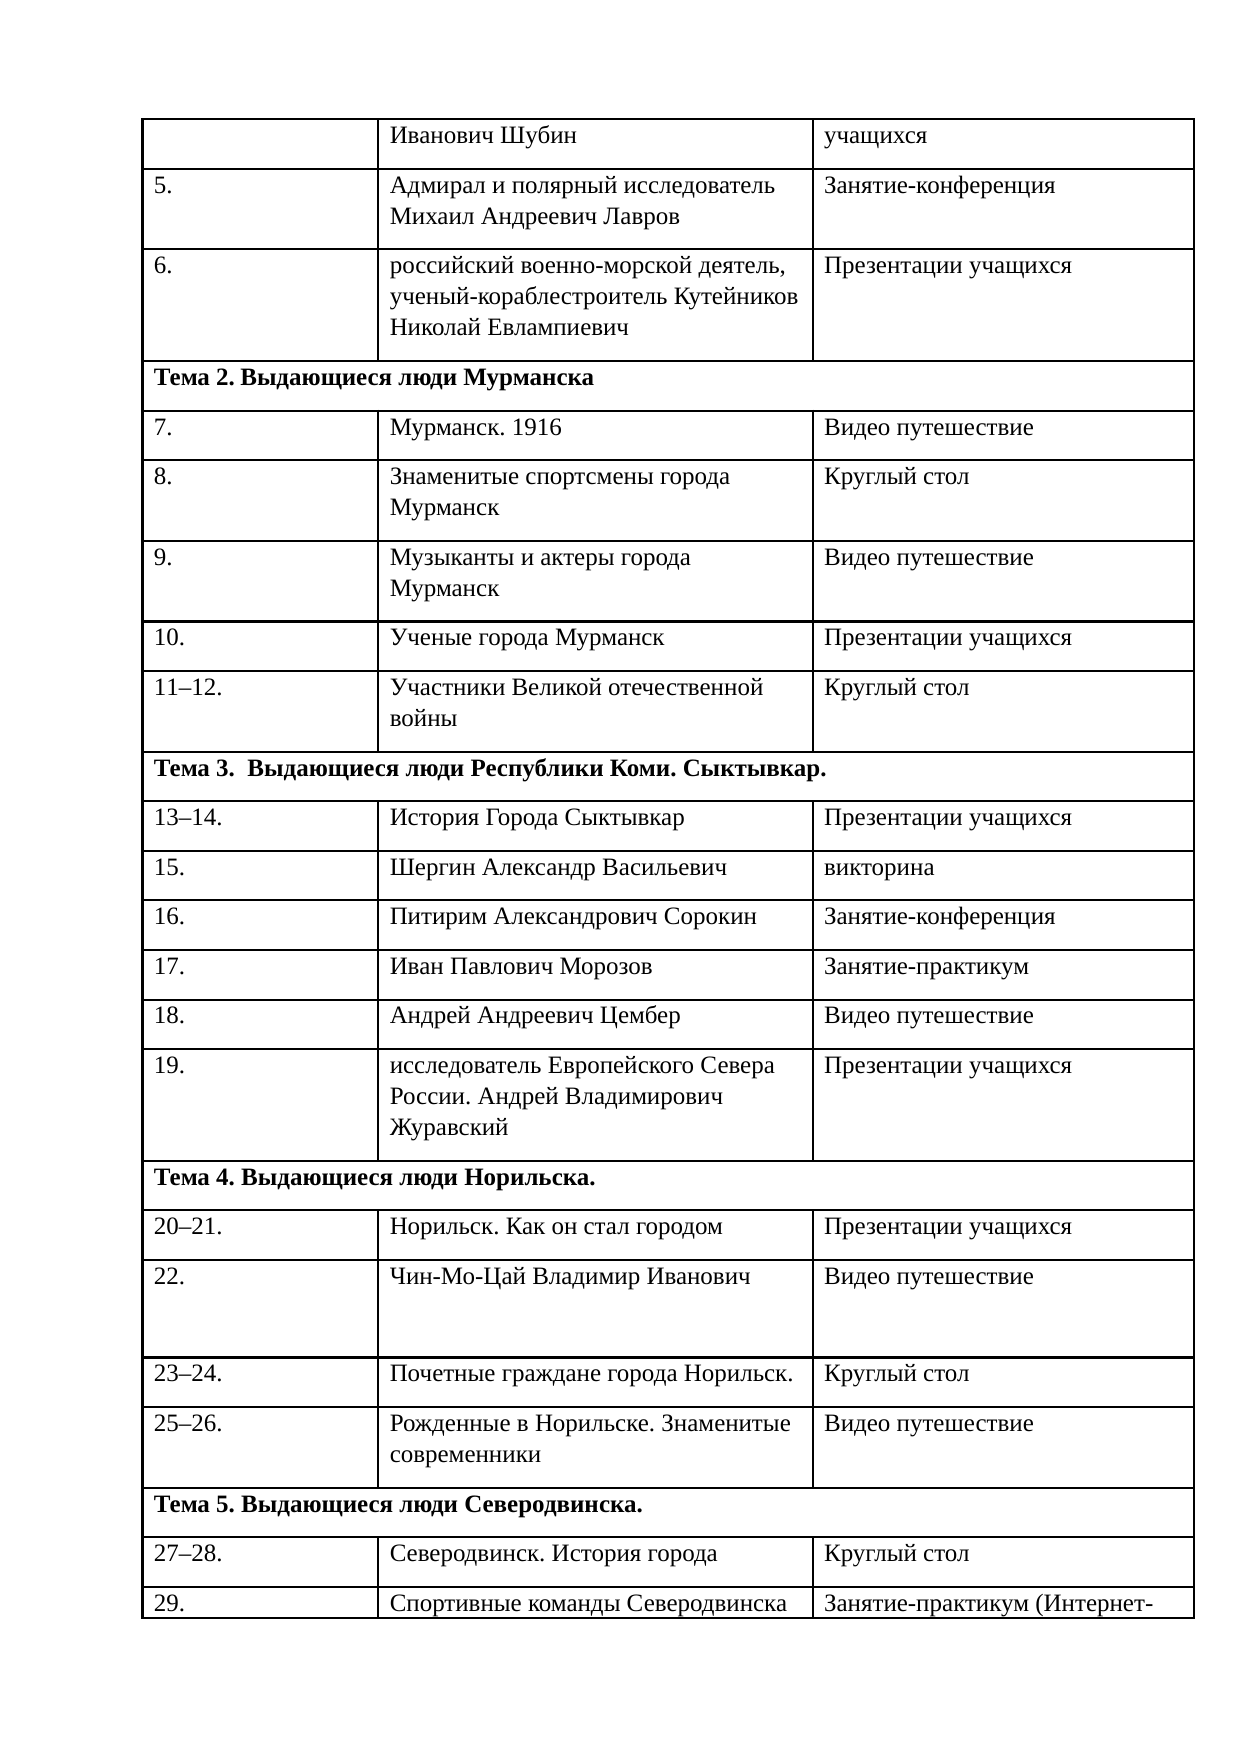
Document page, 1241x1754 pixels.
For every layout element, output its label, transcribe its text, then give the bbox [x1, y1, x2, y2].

table_cell Тема 5. Выдающиеся люди Северодвинска. [144, 1489, 1193, 1536]
table_cell 9. [144, 542, 377, 620]
table_cell Знаменитые спортсмены города Мурманск [379, 461, 812, 540]
table_cell 13–14. [144, 802, 377, 850]
table_cell 18. [144, 1001, 377, 1048]
table_cell Норильск. Как он стал городом [379, 1211, 812, 1259]
table_cell 22. [144, 1261, 377, 1356]
table_cell Тема 2. Выдающиеся люди Мурманска [144, 362, 1193, 409]
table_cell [814, 120, 1193, 168]
table_cell Круглый стол [814, 1538, 1193, 1586]
table_cell Презентации учащихся [814, 623, 1193, 670]
table_cell Круглый стол [814, 461, 1193, 540]
table_cell Круглый стол [814, 672, 1193, 751]
table_cell Андрей Андреевич Цембер [379, 1001, 812, 1048]
table_cell История Города Сыктывкар [379, 802, 812, 850]
table_cell Мурманск. 1916 [379, 412, 812, 459]
table_cell Занятие-конференция [814, 901, 1193, 949]
table_cell исследователь Европейского Севера России. Андрей Владимирович Журавский [379, 1050, 812, 1160]
table_cell Видео путешествие [814, 542, 1193, 620]
table_cell Адмирал и полярный исследователь Михаил Андреевич Лавров [379, 170, 812, 248]
table_cell Тема 4. Выдающиеся люди Норильска. [144, 1162, 1193, 1209]
table_cell Шергин Александр Васильевич [379, 852, 812, 899]
table_cell Видео путешествие [814, 1408, 1193, 1487]
table_cell российский военно-морской деятель, ученый-кораблестроитель Кутейников Николай Евлампиевич [379, 250, 812, 360]
table_cell Занятие-конференция [814, 170, 1193, 248]
table_cell 5. [144, 170, 377, 248]
table_cell Видео путешествие [814, 1001, 1193, 1048]
table_cell 20–21. [144, 1211, 377, 1259]
table_cell Видео путешествие [814, 412, 1193, 459]
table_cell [379, 120, 812, 168]
table_cell Северодвинск. История города [379, 1538, 812, 1586]
table_cell Участники Великой отечественной войны [379, 672, 812, 751]
table_cell Презентации учащихся [814, 802, 1193, 850]
table_cell Круглый стол [814, 1359, 1193, 1406]
table_cell Музыканты и актеры города Мурманск [379, 542, 812, 620]
table_cell Видео путешествие [814, 1261, 1193, 1356]
table_cell 17. [144, 951, 377, 998]
table_cell Питирим Александрович Сорокин [379, 901, 812, 949]
table_cell 29. [144, 1588, 377, 1617]
table_cell 10. [144, 623, 377, 670]
table_cell 19. [144, 1050, 377, 1160]
table_cell 27–28. [144, 1538, 377, 1586]
table_cell Презентации учащихся [814, 1211, 1193, 1259]
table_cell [379, 1588, 812, 1617]
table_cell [814, 1588, 1193, 1617]
table_cell Чин-Мо-Цай Владимир Иванович [379, 1261, 812, 1356]
table_cell Ученые города Мурманск [379, 623, 812, 670]
table_cell 11–12. [144, 672, 377, 751]
table_cell 7. [144, 412, 377, 459]
table_cell 15. [144, 852, 377, 899]
table_cell 16. [144, 901, 377, 949]
table_cell 4. [144, 120, 377, 168]
table_cell 8. [144, 461, 377, 540]
table_cell Презентации учащихся [814, 1050, 1193, 1160]
table_cell 23–24. [144, 1359, 377, 1406]
table_cell 25–26. [144, 1408, 377, 1487]
table_cell 6. [144, 250, 377, 360]
table_cell Тема 3. Выдающиеся люди Республики Коми. Сыктывкар. [144, 753, 1193, 800]
table_cell Иван Павлович Морозов [379, 951, 812, 998]
table_cell викторина [814, 852, 1193, 899]
table_cell Занятие-практикум [814, 951, 1193, 998]
table_cell Рожденные в Норильске. Знаменитые современники [379, 1408, 812, 1487]
table_cell Почетные граждане города Норильск. [379, 1359, 812, 1406]
table_cell Презентации учащихся [814, 250, 1193, 360]
